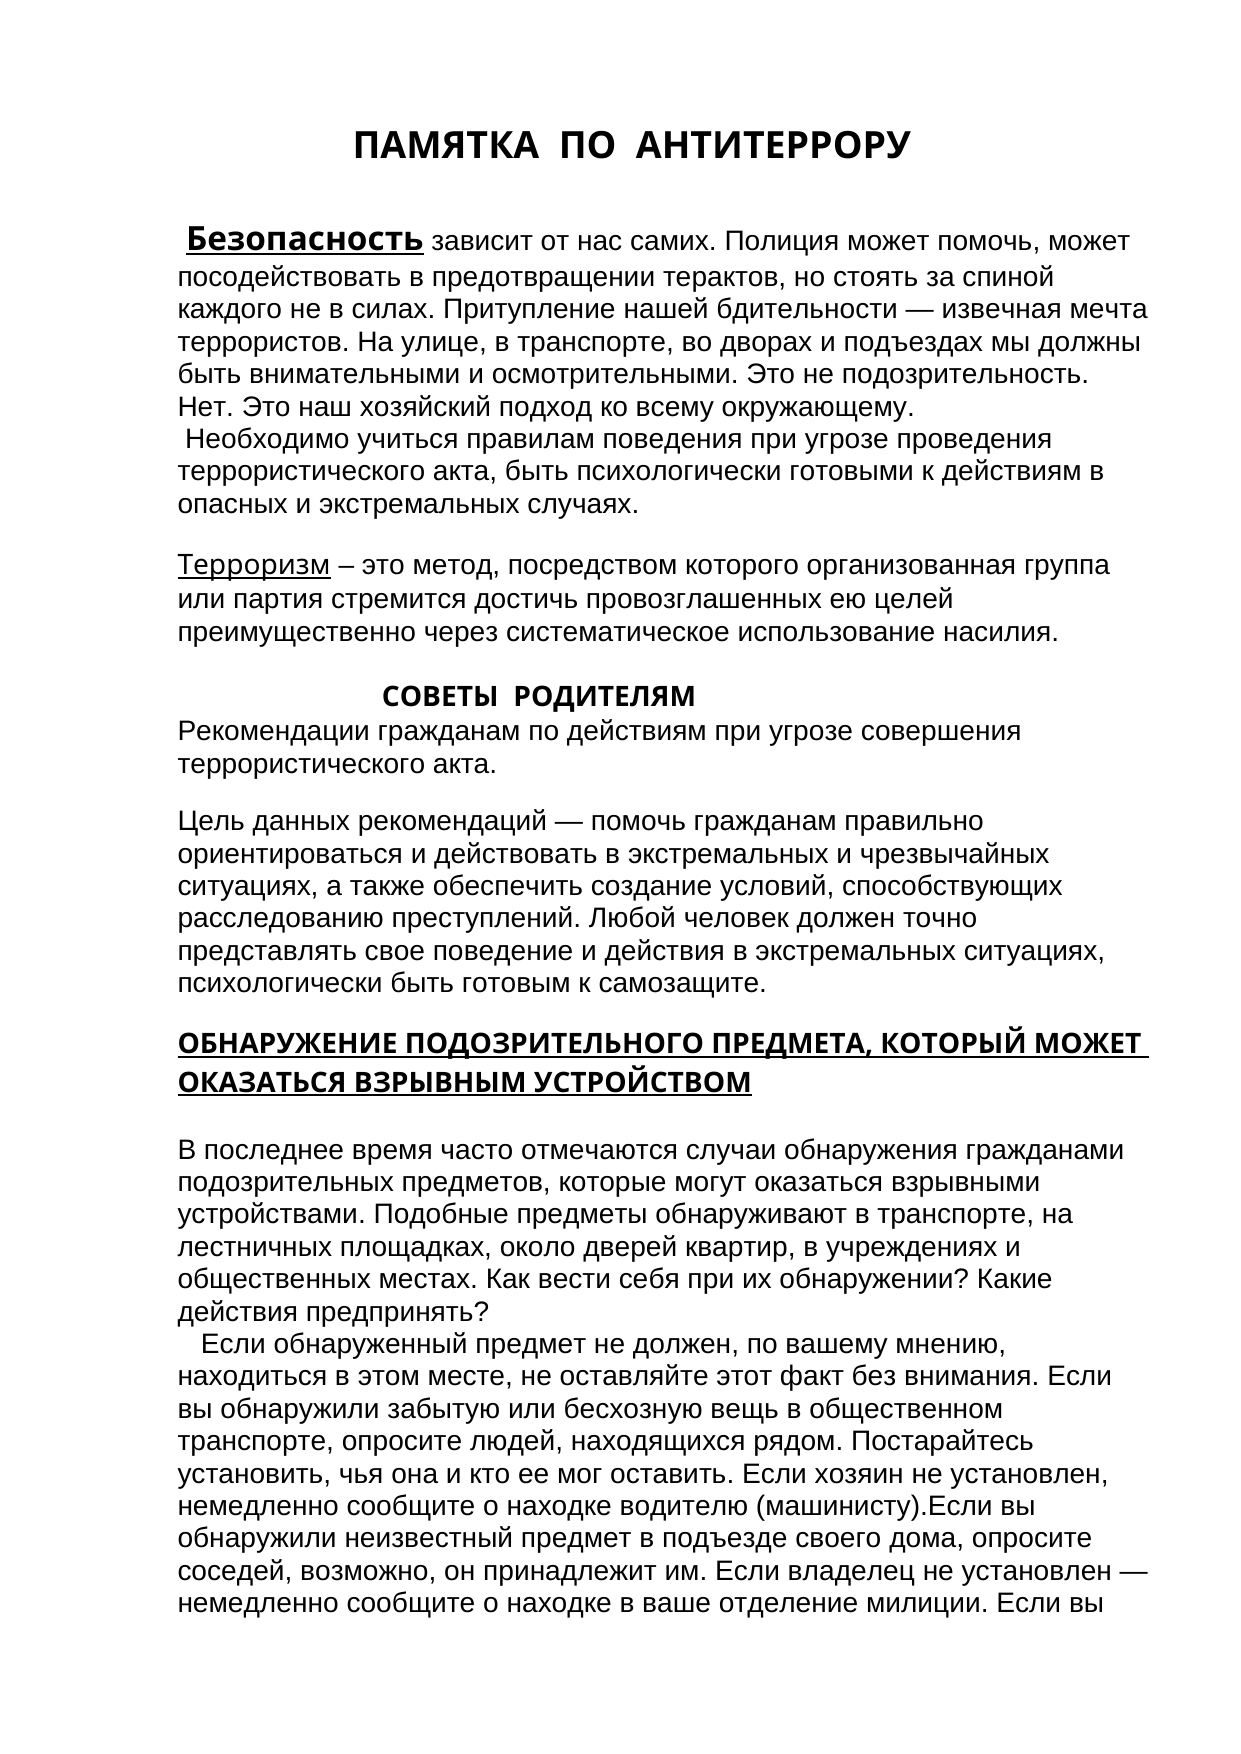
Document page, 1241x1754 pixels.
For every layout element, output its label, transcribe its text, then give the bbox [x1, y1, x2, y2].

text Рекомендации гражданам по действиям при угрозе совершения террористического акта. [177, 714, 1152, 779]
text СОВЕТЫ РОДИТЕЛЯМ [177, 676, 1152, 714]
text Цель данных рекомендаций — помочь гражданам правильно ориентироваться и действовать в экстремальных и чрезвычайных ситуациях, а также обеспечить создание условий, способствующих расследованию преступлений. Любой человек должен точно представлять свое поведение и действия в экстремальных ситуациях, психологически быть готовым к самозащите. [177, 804, 1152, 998]
text ПАМЯТКА ПО АНТИТЕРРОРУ [177, 118, 1152, 169]
text Необходимо учиться правилам поведения при угрозе проведения террористического акта, быть психологически готовыми к действиям в опасных и экстремальных случаях. [177, 422, 1152, 519]
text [177, 1327, 1152, 1618]
text ОБНАРУЖЕНИЕ ПОДОЗРИТЕЛЬНОГО ПРЕДМЕТА, КОТОРЫЙ МОЖЕТ ОКАЗАТЬСЯ ВЗРЫВНЫМ УСТРОЙСТВОМ [177, 1023, 1152, 1100]
text Безопасность зависит от нас самих. Полиция может помочь, может посодействовать в предотвращении терактов, но стоять за спиной каждого не в силах. Притупление нашей бдительности — извечная мечта террористов. На улице, в транспорте, во дворах и подъездах мы должны быть внимательными и осмотрительными. Это не подозрительность. Нет. Это наш хозяйский подход ко всему окружающему. [177, 214, 1152, 422]
text Терроризм – это метод, посредством которого организованная группа или партия стремится достичь провозглашенных ею целей преимущественно через систематическое использование насилия. [177, 544, 1152, 647]
text В последнее время часто отмечаются случаи обнаружения гражданами подозрительных предметов, которые могут оказаться взрывными устройствами. Подобные предметы обнаруживают в транспорте, на лестничных площадках, около дверей квартир, в учреждениях и общественных местах. Как вести себя при их обнаружении? Какие действия предпринять? [177, 1133, 1152, 1327]
